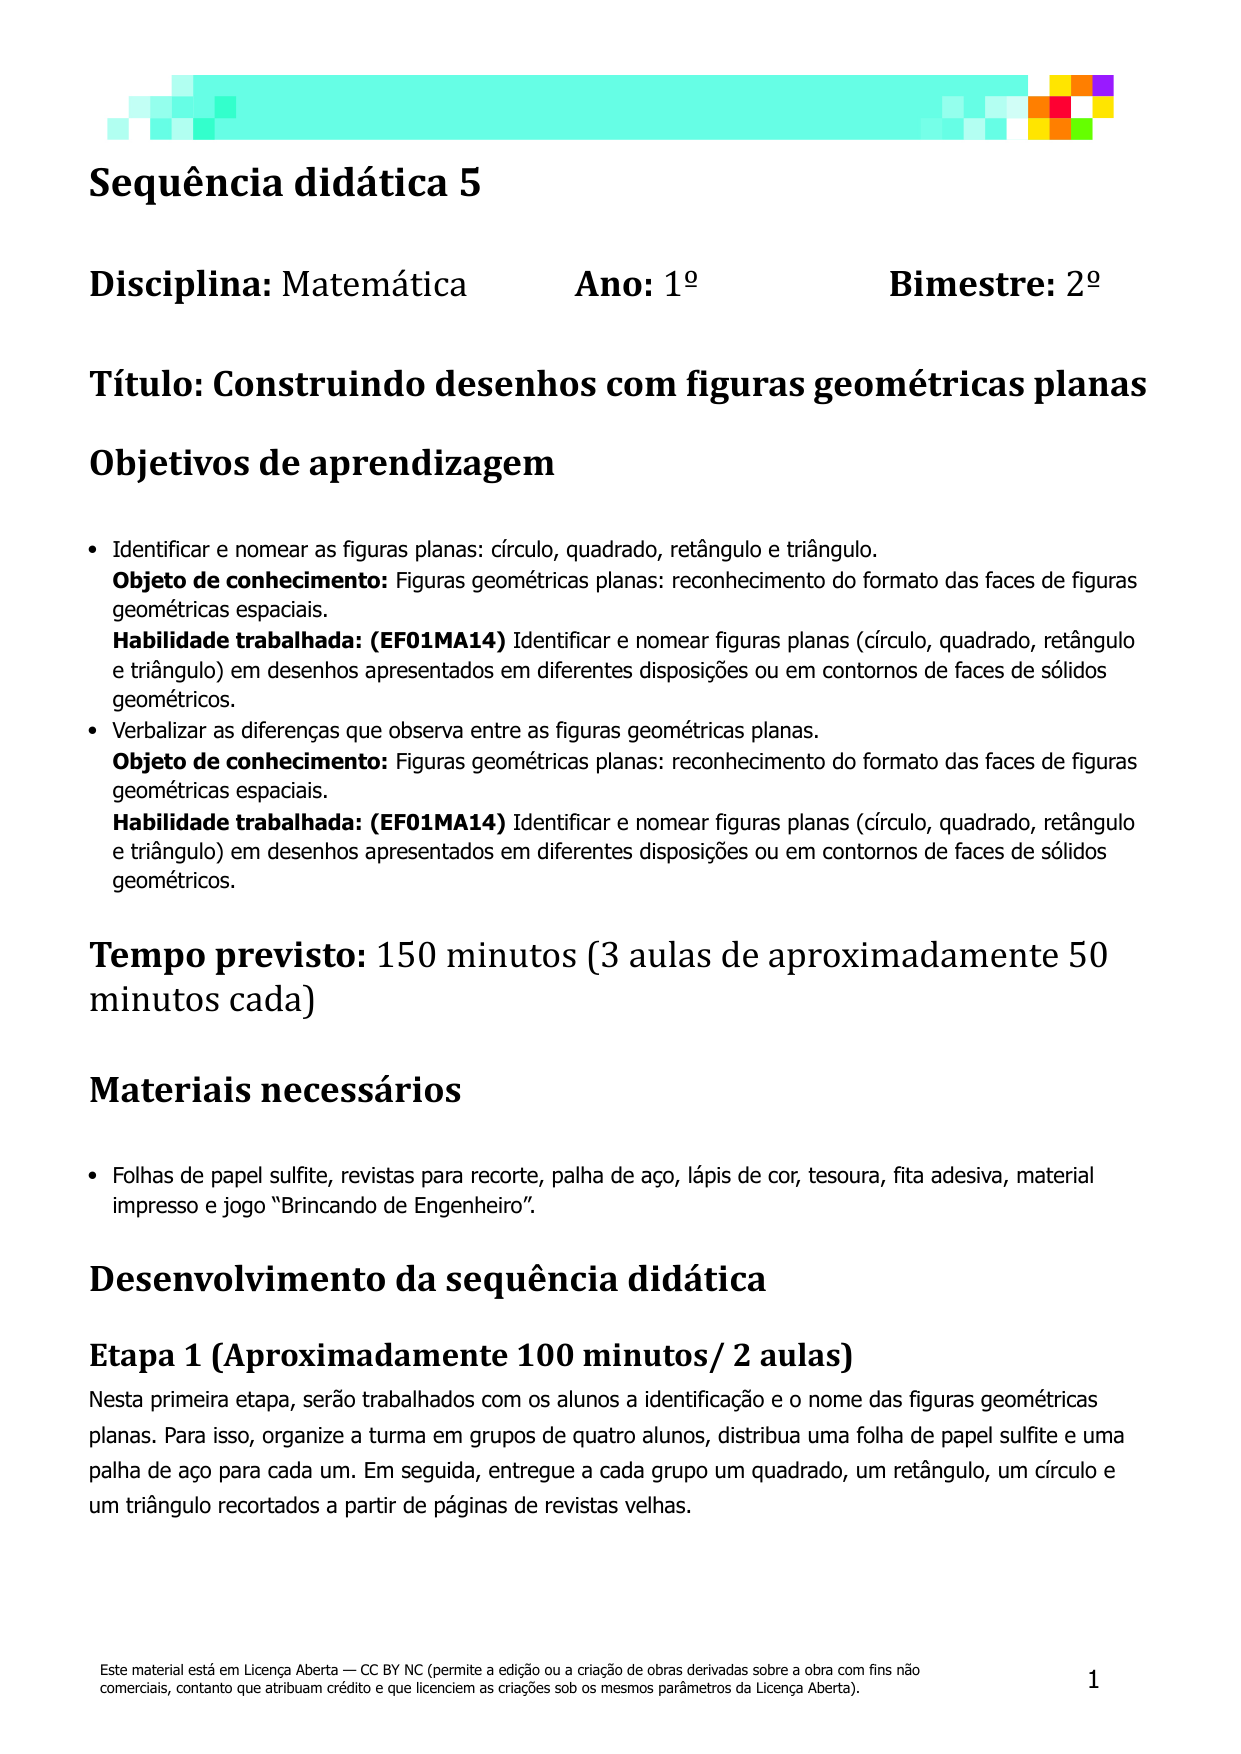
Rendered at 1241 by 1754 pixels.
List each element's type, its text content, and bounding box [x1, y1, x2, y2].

text Sequência didática 5 [89, 168, 1152, 203]
text Folhas de papel sulfite, revistas para recorte, palha de aço, lápis de cor, tesoura, fita adesiva, material impresso e jogo “Brincando de Engenheiro”. [89, 1161, 1152, 1219]
text Verbalizar as diferenças que observa entre as figuras geométricas planas. [89, 715, 1152, 744]
text Tempo previsto: 150 minutos (3 aulas de aproximadamente 50 minutos cada) [89, 931, 1152, 1019]
list Objeto de conhecimento: Figuras geométricas planas: reconhecimento do formato das faces de figuras geométricas espaciais. [112, 746, 1152, 805]
text Objetivos de aprendizagem [89, 440, 1152, 484]
text Disciplina: Matemática Ano: 1º Bimestre: 2º [89, 261, 1152, 305]
text Materiais necessários [89, 1067, 1152, 1111]
list Habilidade trabalhada: (EF01MA14) Identificar e nomear figuras planas (círculo, quadrado, retângulo e triângulo) em desenhos apresentados em diferentes disposições ou em contornos de faces de sólidos geométricos. [112, 807, 1152, 894]
list Objeto de conhecimento: Figuras geométricas planas: reconhecimento do formato das faces de figuras geométricas espaciais. [112, 565, 1152, 623]
text Etapa 1 (Aproximadamente 100 minutos/ 2 aulas) [89, 1334, 1152, 1373]
text Título: Construindo desenhos com figuras geométricas planas [89, 361, 1152, 405]
text Desenvolvimento da sequência didática [89, 1256, 1152, 1299]
text Identificar e nomear as figuras planas: círculo, quadrado, retângulo e triângulo. [89, 534, 1152, 563]
text Nesta primeira etapa, serão trabalhados com os alunos a identificação e o nome das figuras geométricas planas. Para isso, organize a turma em grupos de quatro alunos, distribua uma folha de papel sulfite e uma palha de aço para cada um. Em seguida, entregue a cada grupo um quadrado, um retângulo, um círculo e um triângulo recortados a partir de páginas de revistas velhas. [89, 1379, 1152, 1521]
list Habilidade trabalhada: (EF01MA14) Identificar e nomear figuras planas (círculo, quadrado, retângulo e triângulo) em desenhos apresentados em diferentes disposições ou em contornos de faces de sólidos geométricos. [112, 626, 1152, 713]
picture [88, 75, 1114, 151]
